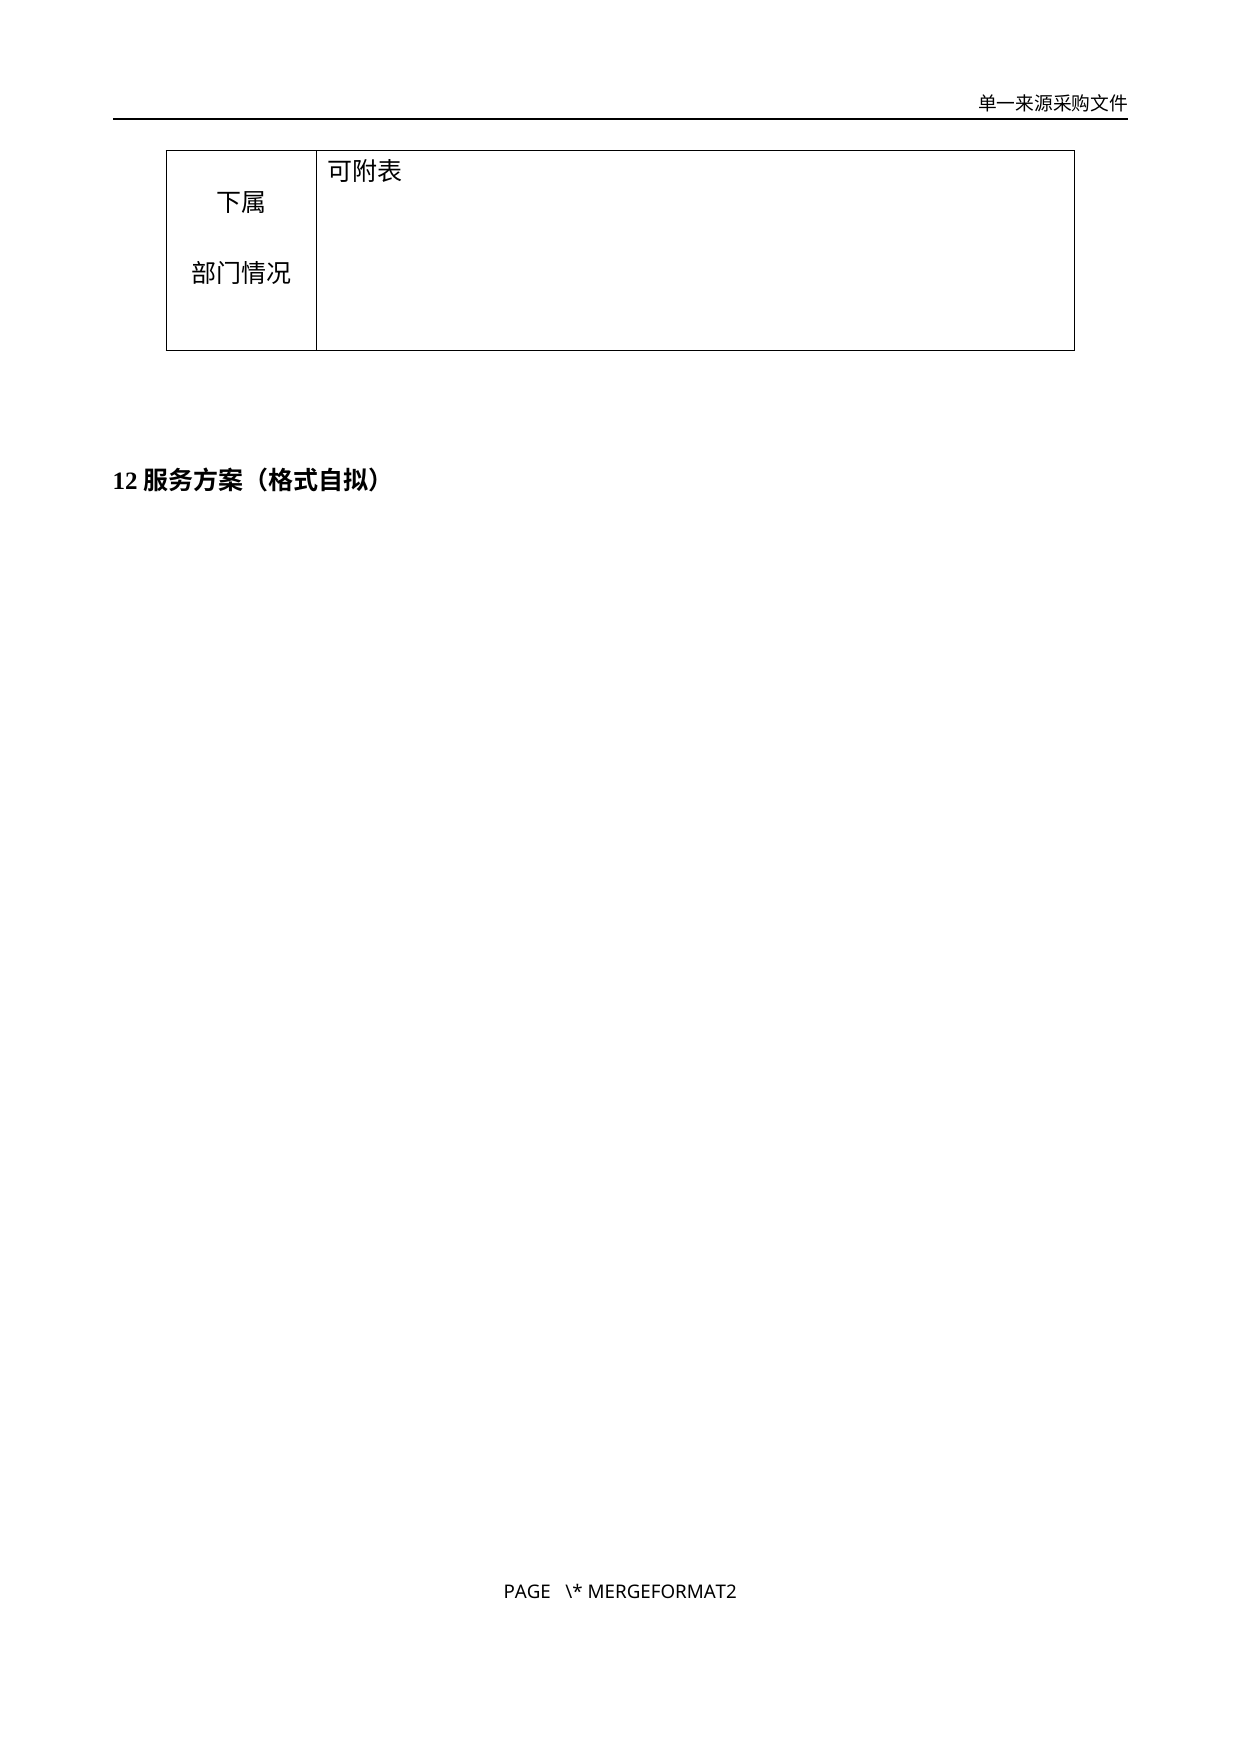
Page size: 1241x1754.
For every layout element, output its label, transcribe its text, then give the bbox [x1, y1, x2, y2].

table_cell 下属 部门情况 [167, 151, 316, 350]
table_cell 可附表 [317, 151, 1074, 350]
subtitle 12 服务方案（格式自拟） [112, 461, 1128, 497]
